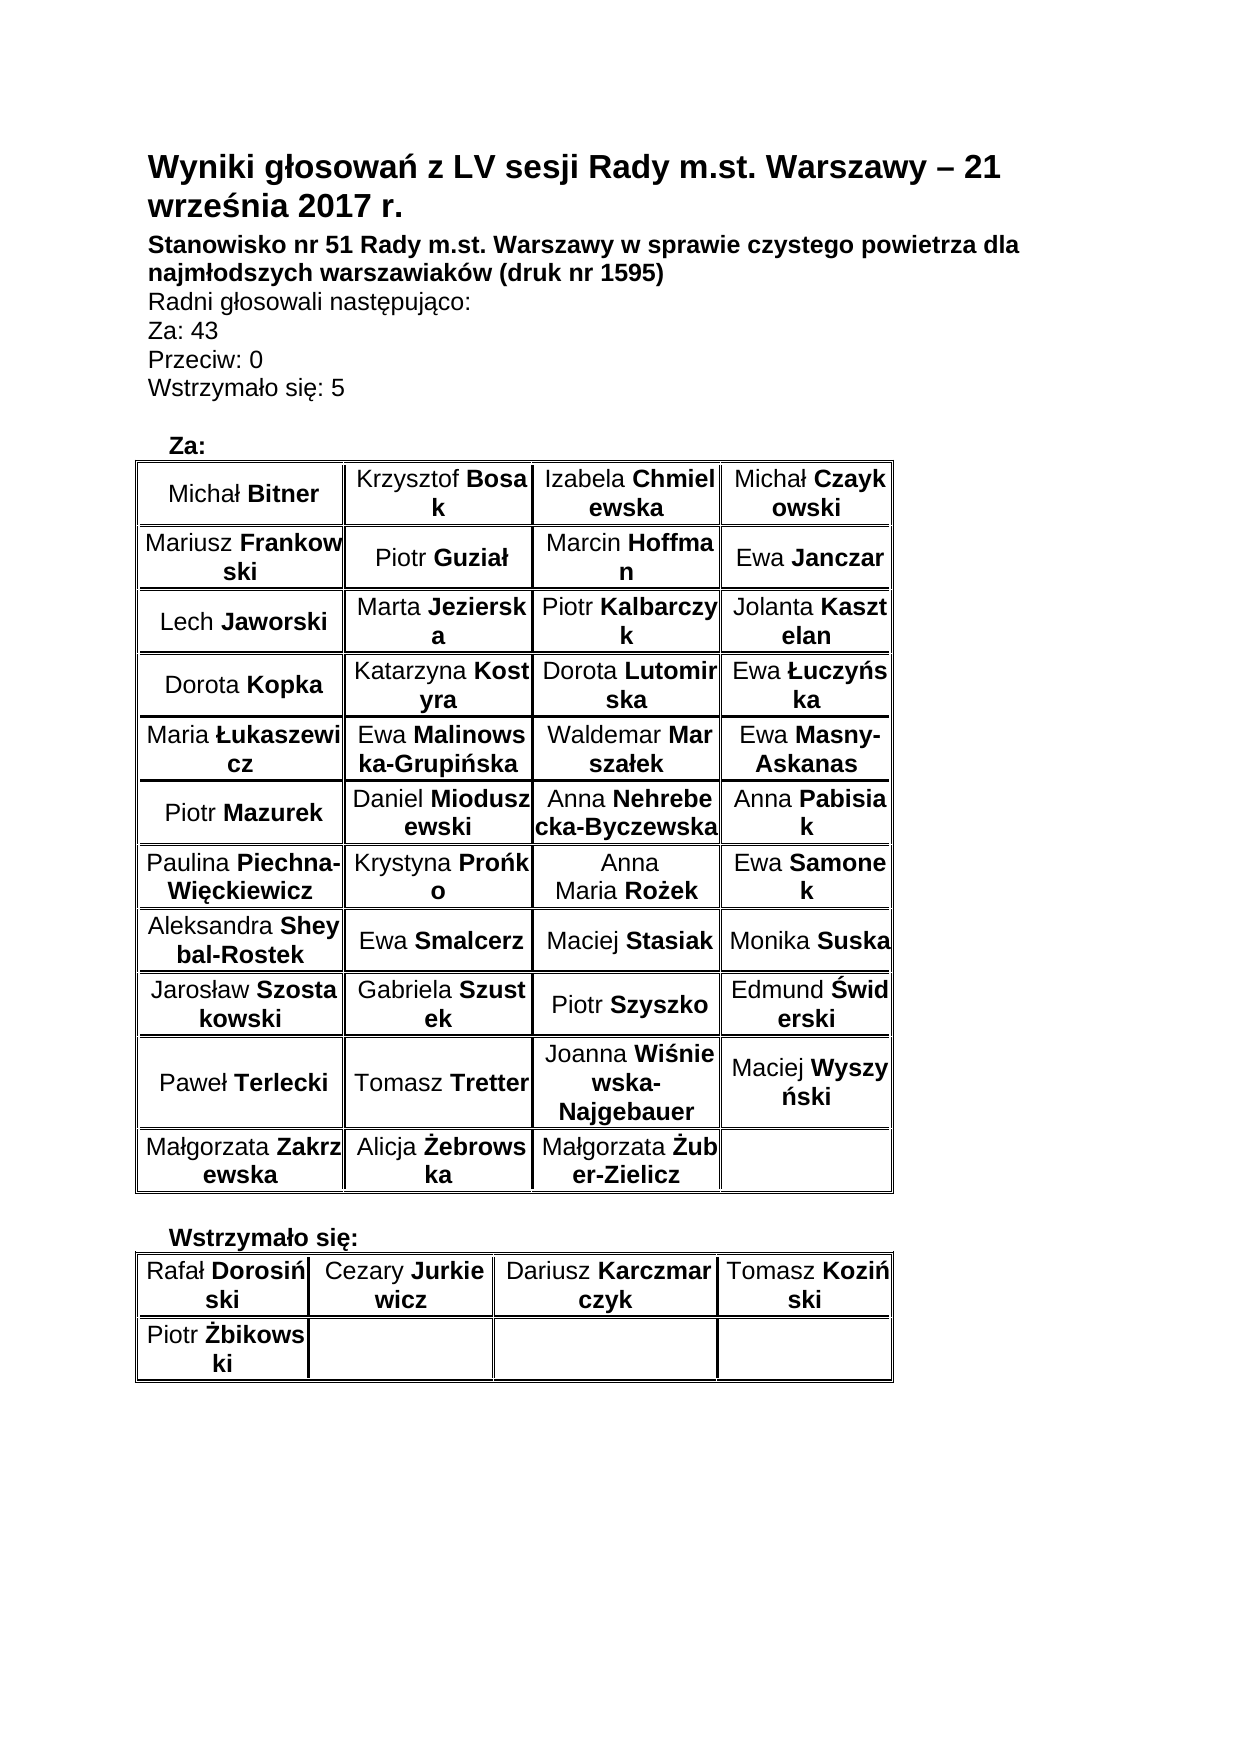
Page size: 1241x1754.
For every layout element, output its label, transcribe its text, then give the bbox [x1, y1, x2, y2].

table_header Izabela Chmielewska [532, 463, 721, 523]
table_cell Ewa Malinowska-Grupińska [346, 718, 531, 779]
table_header Michał Bitner [138, 461, 344, 523]
table_cell Marcin Hoffman [534, 527, 719, 587]
table_cell Monika Suska [721, 907, 892, 970]
table_cell Dorota Kopka [138, 651, 342, 715]
table_cell Edmund Świderski [722, 970, 891, 1034]
table_cell Ewa Smalcerz [346, 910, 531, 970]
table_cell Ewa Masny-Askanas [722, 715, 891, 779]
table_cell Anna Nehrebecka-Byczewska [534, 782, 719, 843]
table_header Rafał Dorosiński [138, 1255, 308, 1315]
table_cell Anna Maria Rożek [534, 846, 719, 907]
text Stanowisko nr 51 Rady m.st. Warszawy w sprawie czystego powietrza dla najmłodszych warszawiaków (druk nr 1595) Radni głosowali następująco: Za: 43 Przeciw: 0 Wstrzymało się: 5 Za: [148, 229, 1093, 459]
table_cell Katarzyna Kostyra [346, 655, 531, 715]
table_header Cezary Jurkiewicz [308, 1255, 493, 1315]
table_cell Jarosław Szostakowski [138, 970, 342, 1034]
table_cell Piotr Guział [346, 527, 531, 587]
table_cell Tomasz Tretter [346, 1038, 531, 1127]
table_cell Piotr Mazurek [138, 779, 342, 843]
table_cell [308, 1319, 493, 1379]
table_cell Maciej Stasiak [534, 910, 719, 970]
table_cell Piotr Kalbarczyk [534, 591, 719, 651]
table_cell Paweł Terlecki [138, 1034, 342, 1127]
table_cell Małgorzata Zakrzewska [136, 1127, 344, 1191]
table_cell Anna Pabisiak [722, 779, 891, 843]
table_cell Maria Łukaszewicz [138, 715, 342, 779]
table_cell Piotr Żbikowski [138, 1315, 308, 1379]
table_cell Waldemar Marszałek [534, 718, 719, 779]
table_cell Lech Jaworski [138, 587, 342, 651]
table_cell Paulina Piechna-Więckiewicz [136, 843, 344, 907]
table_cell Alicja Żebrowska [344, 1130, 532, 1191]
table_cell Daniel Mioduszewski [346, 782, 531, 843]
table_cell Ewa Samonek [721, 843, 892, 907]
table_cell [717, 1315, 891, 1379]
table_cell Krystyna Prońko [346, 846, 531, 907]
table_cell Dorota Lutomirska [534, 655, 719, 715]
table_cell Maciej Wyszyński [722, 1034, 891, 1127]
table_header Dariusz Karczmarczyk [494, 1253, 717, 1315]
table_cell Gabriela Szustek [346, 974, 531, 1034]
table_cell Marta Jezierska [346, 591, 531, 651]
table_cell [494, 1319, 717, 1379]
text Wstrzymało się: [148, 1194, 1093, 1251]
table_cell Aleksandra Sheybal-Rostek [136, 907, 344, 970]
table_cell Ewa Łuczyńska [722, 651, 891, 715]
table_header Krzysztof Bosak [344, 461, 532, 523]
table_header Tomasz Koziński [717, 1255, 891, 1315]
table_cell Ewa Janczar [722, 524, 891, 587]
text Wyniki głosowań z LV sesji Rady m.st. Warszawy – 21 września 2017 r. [148, 148, 1093, 224]
table_header Michał Czaykowski [721, 463, 891, 523]
table_cell Jolanta Kasztelan [722, 587, 891, 651]
table_cell Małgorzata Żuber-Zielicz [532, 1130, 721, 1191]
table_cell Piotr Szyszko [534, 974, 719, 1034]
table_cell Mariusz Frankowski [138, 524, 342, 587]
table_cell Joanna Wiśniewska-Najgebauer [534, 1038, 719, 1127]
table_cell [721, 1127, 892, 1191]
